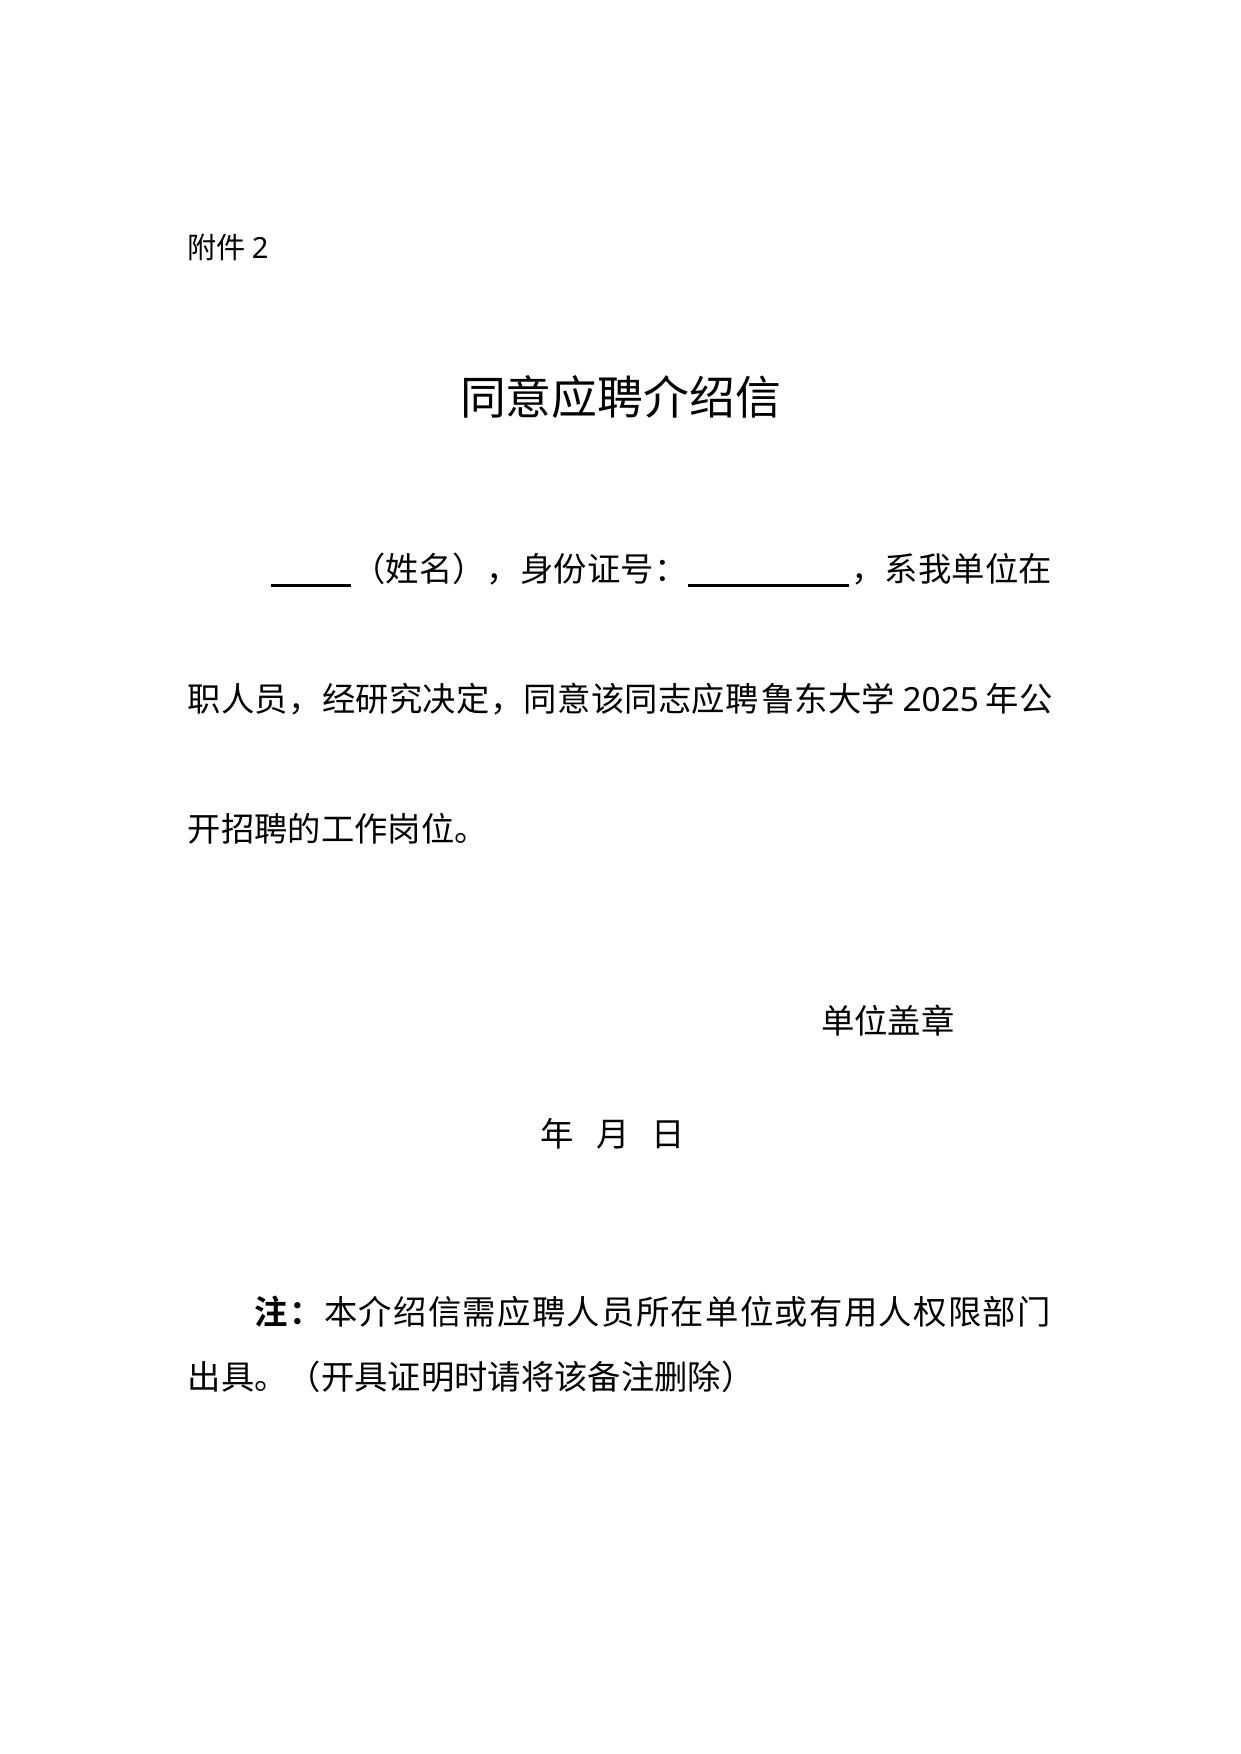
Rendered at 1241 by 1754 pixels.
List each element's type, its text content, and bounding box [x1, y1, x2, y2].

text 单位盖章 [187, 986, 1053, 1051]
text （姓名），身份证号： ，系我单位在职人员，经研究决定，同意该同志应聘鲁东大学2025年公开招聘的工作岗位。 [187, 535, 1053, 860]
text 注：本介绍信需应聘人员所在单位或有用人权限部门出具。（开具证明时请将该备注删除） [187, 1278, 1053, 1408]
text 同意应聘介绍信 [187, 346, 1053, 443]
text 附件2 [187, 214, 1053, 279]
text 年 月 日 [187, 1099, 1053, 1164]
